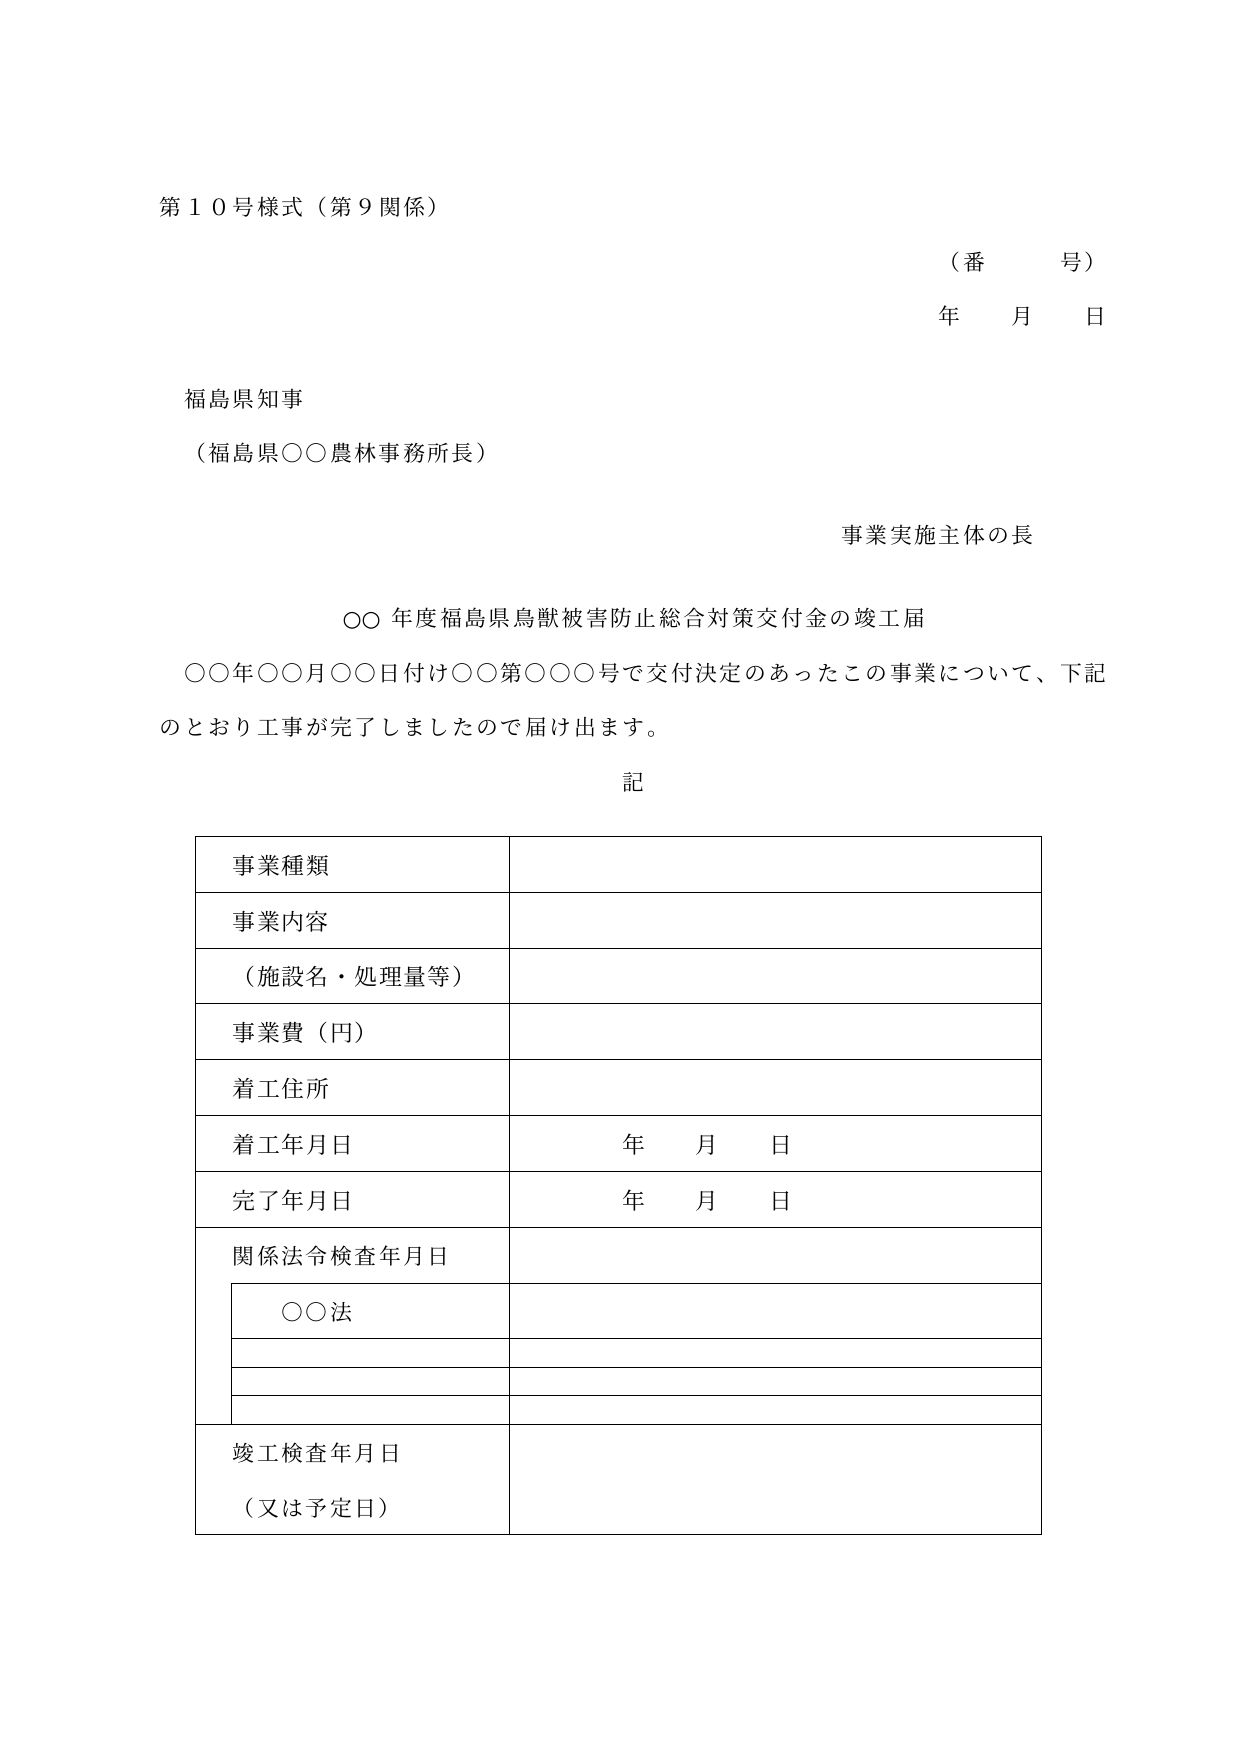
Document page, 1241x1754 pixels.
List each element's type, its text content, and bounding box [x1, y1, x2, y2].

table_cell 竣工検査年月日 （又は予定日） [196, 1425, 509, 1534]
table_cell [510, 1228, 1041, 1282]
table_cell [196, 1283, 231, 1424]
table_cell [232, 1368, 509, 1395]
table_cell [232, 1396, 509, 1424]
table_cell 年 月 日 [510, 1116, 1041, 1171]
table_cell 年 月 日 [510, 1172, 1041, 1227]
text ○○年○○月○○日付け○○第○○○号で交付決定のあったこの事業について、下記のとおり工事が完了しましたので届け出ます。 [159, 644, 1110, 754]
table_cell 事業内容 [196, 893, 509, 947]
text 記 [159, 754, 1110, 808]
text 第１０号様式（第９関係） [159, 178, 1110, 233]
table_cell [510, 1339, 1041, 1367]
table_cell [232, 1339, 509, 1367]
table_header [510, 837, 1041, 892]
table_cell 事業費（円） [196, 1004, 509, 1059]
table_cell （施設名・処理量等） [196, 949, 509, 1003]
table_cell [510, 1004, 1041, 1059]
table_cell 完了年月日 [196, 1172, 509, 1227]
table_cell [510, 1368, 1041, 1395]
table_cell [510, 1425, 1041, 1534]
table_cell 着工住所 [196, 1060, 509, 1115]
text 福島県知事 [159, 370, 1110, 425]
table_cell [510, 1284, 1041, 1338]
table_cell 関係法令検査年月日 [196, 1228, 509, 1282]
text 事業実施主体の長 [159, 507, 1110, 562]
table_cell [510, 1060, 1041, 1115]
table_cell [510, 1396, 1041, 1424]
text （福島県○○農林事務所長） [159, 425, 1110, 480]
table_cell [510, 893, 1041, 947]
table_header 事業種類 [196, 837, 509, 892]
table_cell ○○法 [232, 1284, 509, 1338]
text ○○年度福島県鳥獣被害防止総合対策交付金の竣工届 [159, 589, 1110, 644]
table_cell 着工年月日 [196, 1116, 509, 1171]
text （番 号） [159, 233, 1110, 288]
text 年 月 日 [159, 288, 1110, 343]
table_cell [510, 949, 1041, 1003]
